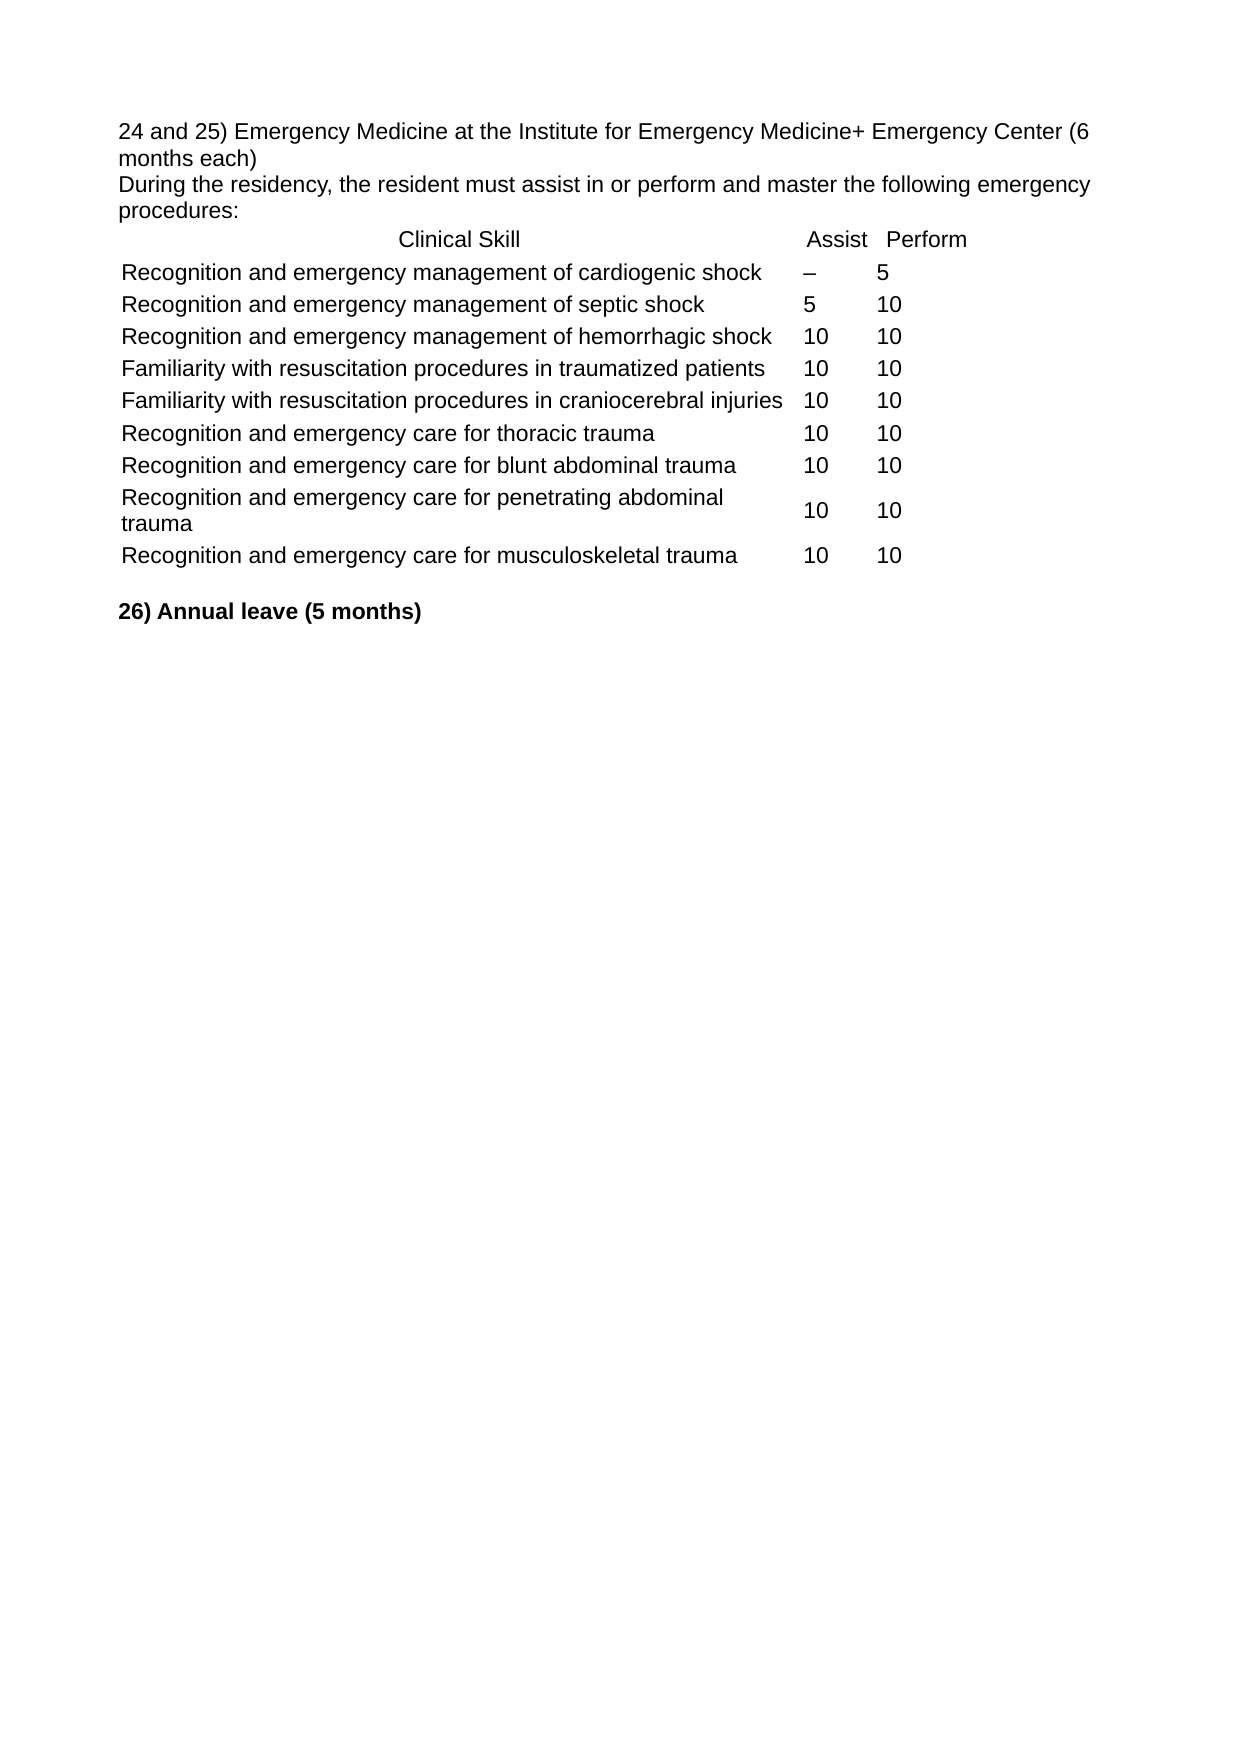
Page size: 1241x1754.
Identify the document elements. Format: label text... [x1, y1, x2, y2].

subtitle 26) Annual leave (5 months) [118, 598, 1122, 624]
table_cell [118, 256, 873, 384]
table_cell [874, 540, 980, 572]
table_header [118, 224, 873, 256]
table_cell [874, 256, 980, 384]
text During the residency, the resident must assist in or perform and master the following emergency procedures: [118, 171, 1122, 223]
subtitle 24 and 25) Emergency Medicine at the Institute for Emergency Medicine+ Emergency Center (6 months each) [118, 118, 1122, 171]
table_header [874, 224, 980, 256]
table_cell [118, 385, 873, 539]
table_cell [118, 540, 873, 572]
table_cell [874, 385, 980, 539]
